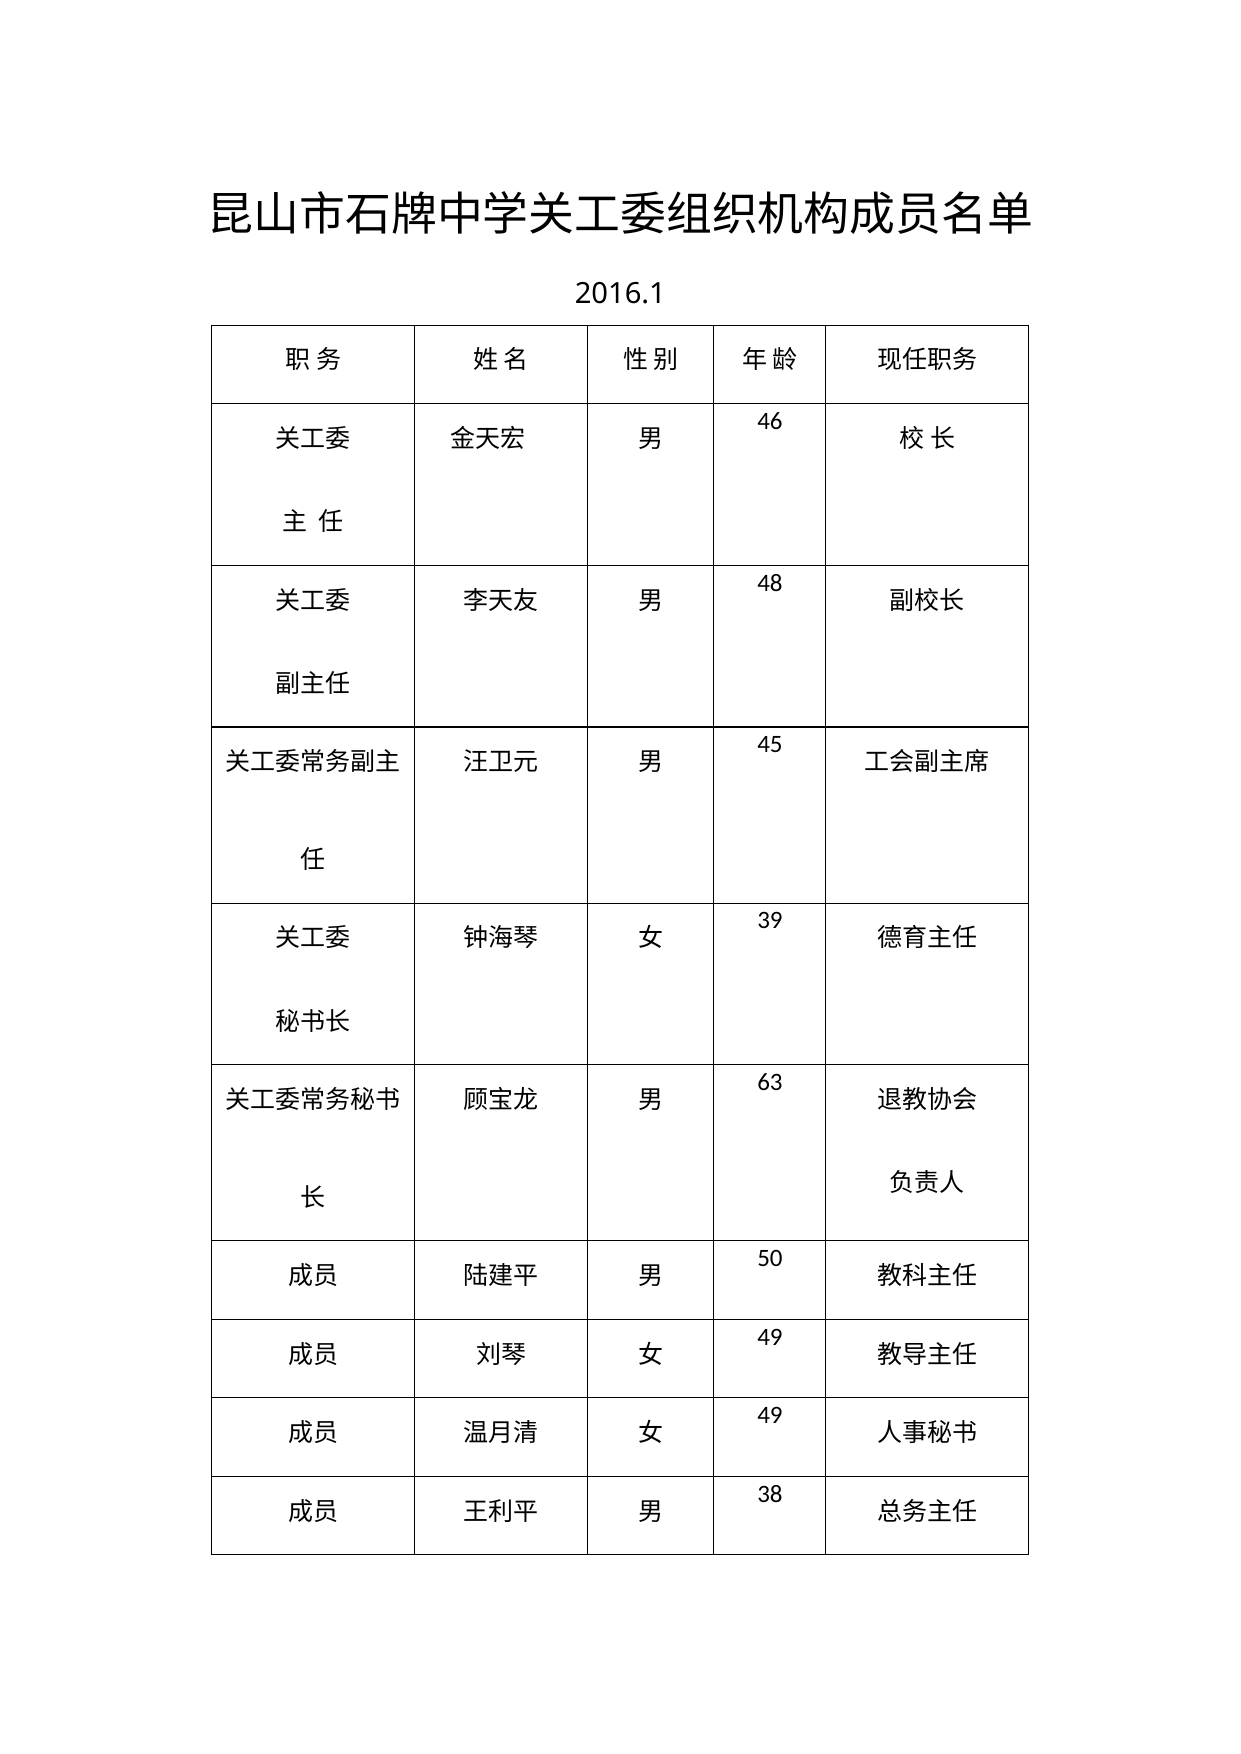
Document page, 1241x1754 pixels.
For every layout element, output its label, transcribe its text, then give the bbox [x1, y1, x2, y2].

table_cell 男 [588, 728, 713, 902]
table_header 姓 名 [415, 326, 587, 403]
table_cell 女 [588, 904, 713, 1064]
table_header 现任职务 [826, 326, 1028, 403]
table_cell 陆建平 [415, 1241, 587, 1319]
table_cell 男 [588, 404, 713, 565]
table_cell 女 [588, 1320, 713, 1397]
table_cell 李天友 [415, 566, 587, 726]
table_cell 50 [714, 1241, 825, 1319]
table_cell 人事秘书 [826, 1398, 1028, 1476]
table_cell 成员 [212, 1398, 414, 1476]
table_cell 男 [588, 1065, 713, 1240]
table_cell 钟海琴 [415, 904, 587, 1064]
table_cell 汪卫元 [415, 728, 587, 902]
table_cell 成员 [212, 1477, 414, 1554]
table_cell 工会副主席 [826, 728, 1028, 902]
table_cell 金天宏 [415, 404, 587, 565]
table_cell 副校长 [826, 566, 1028, 726]
table_cell 成员 [212, 1241, 414, 1319]
table_cell 关工委 副主任 [212, 566, 414, 726]
table_cell 男 [588, 566, 713, 726]
table_cell 关工委 主 任 [212, 404, 414, 565]
table_header 性 别 [588, 326, 713, 403]
table_cell 教科主任 [826, 1241, 1028, 1319]
table_cell 45 [714, 728, 825, 902]
table_cell 王利平 [415, 1477, 587, 1554]
table_cell 46 [714, 404, 825, 565]
table_cell 关工委常务副主任 [212, 728, 414, 902]
table_cell 顾宝龙 [415, 1065, 587, 1240]
table_cell 成员 [212, 1320, 414, 1397]
table_cell 温月清 [415, 1398, 587, 1476]
table_cell 63 [714, 1065, 825, 1240]
table_cell 教导主任 [826, 1320, 1028, 1397]
table_cell 49 [714, 1320, 825, 1397]
table_cell 总务主任 [826, 1477, 1028, 1554]
table_header 年 龄 [714, 326, 825, 403]
table_cell 38 [714, 1477, 825, 1554]
table_cell 退教协会 负责人 [826, 1065, 1028, 1240]
table_cell 39 [714, 904, 825, 1064]
text 2016.1 [187, 259, 1053, 324]
table_cell 关工委 秘书长 [212, 904, 414, 1064]
table_cell 49 [714, 1398, 825, 1476]
table_cell 校 长 [826, 404, 1028, 565]
table_cell 刘琴 [415, 1320, 587, 1397]
table_header 职 务 [212, 326, 414, 403]
table_cell 关工委常务秘书长 [212, 1065, 414, 1240]
table_cell 男 [588, 1241, 713, 1319]
table_cell 女 [588, 1398, 713, 1476]
table_cell 男 [588, 1477, 713, 1554]
table_cell 48 [714, 566, 825, 726]
table_cell 德育主任 [826, 904, 1028, 1064]
text 昆山市石牌中学关工委组织机构成员名单 [187, 162, 1053, 259]
